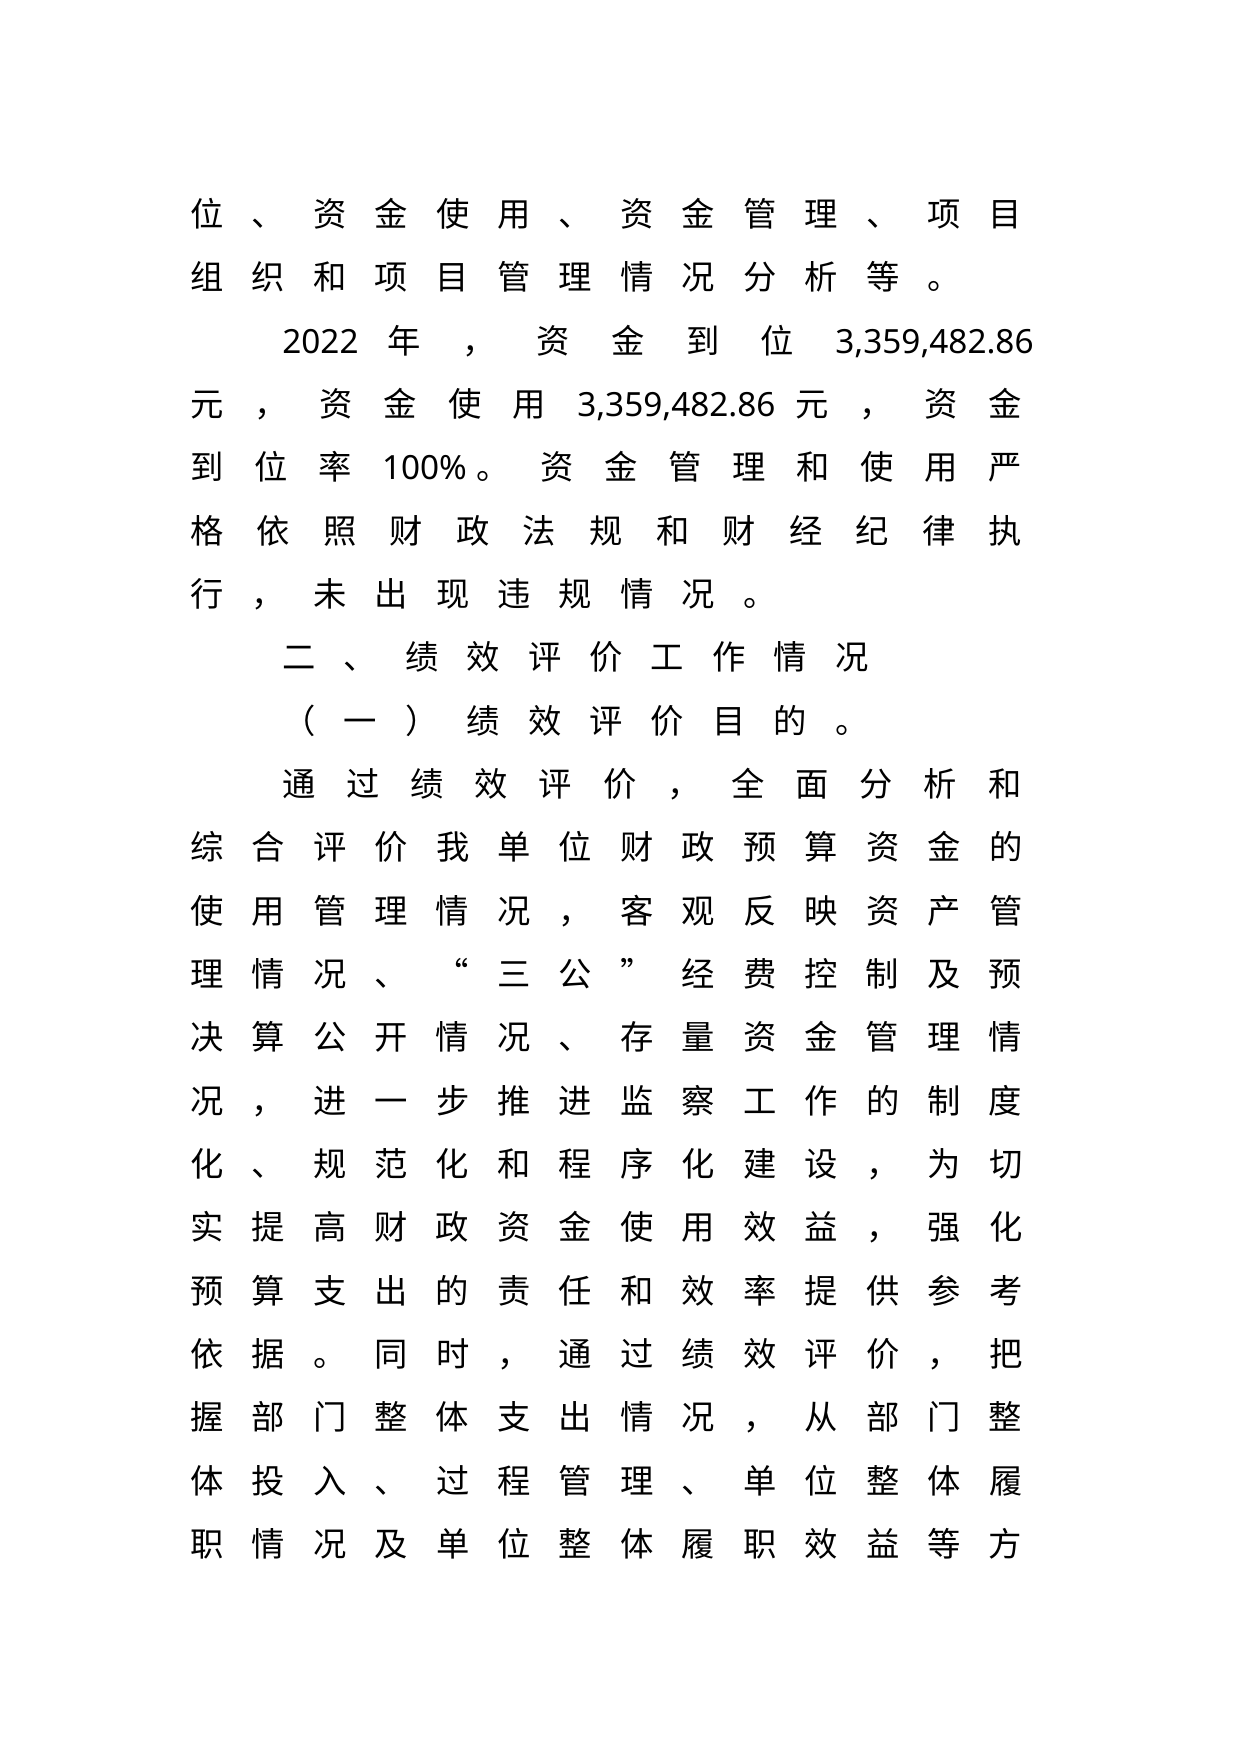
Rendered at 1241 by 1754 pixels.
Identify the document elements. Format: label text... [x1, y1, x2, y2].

list 2022年，资金到位3,359,482.86元，资金使用3,359,482.86元，资金到位率100%。资金管理和使用严格依照财政法规和财经纪律执行，未出现违规情况。 [190, 307, 1050, 624]
text （一）绩效评价目的。 [190, 687, 1050, 750]
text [190, 750, 1050, 1574]
text 二、绩效评价工作情况 [190, 624, 1050, 687]
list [190, 180, 1050, 307]
